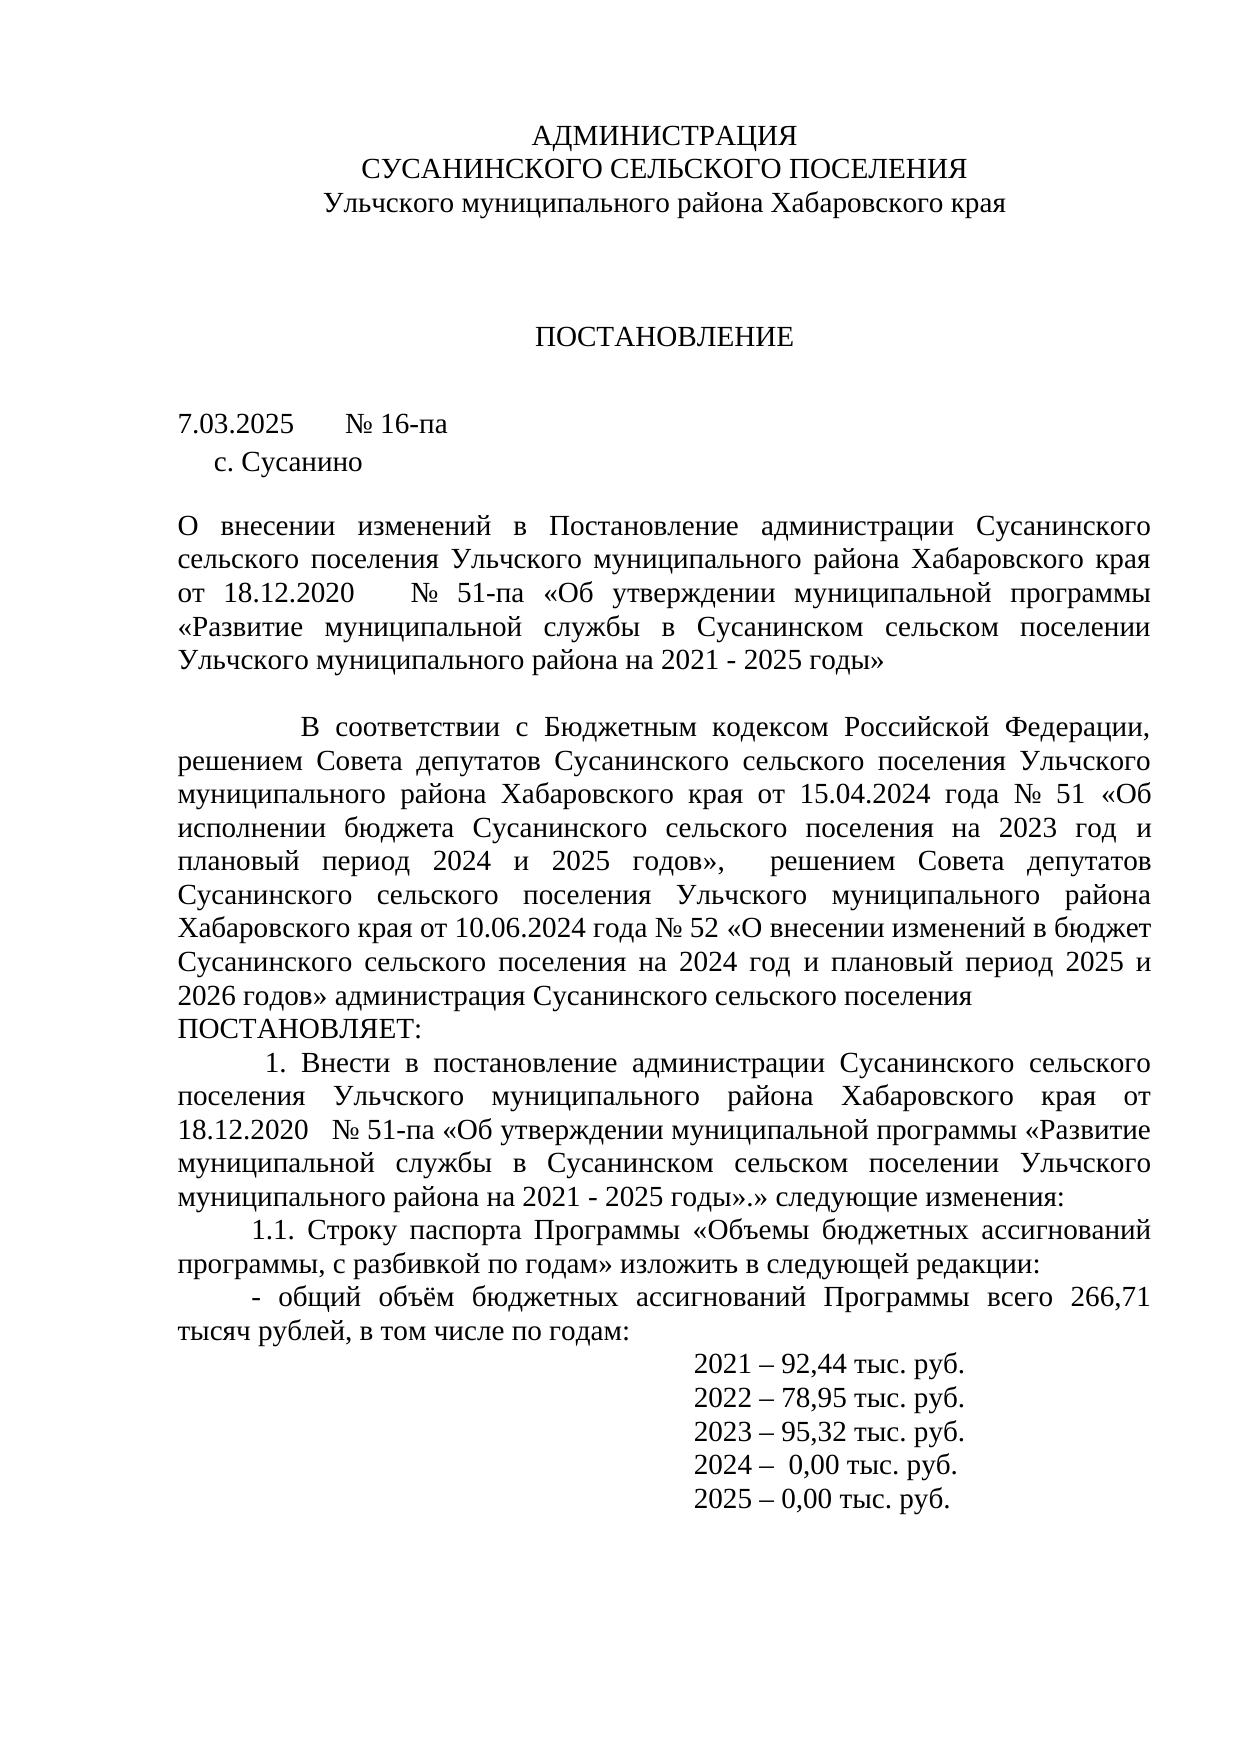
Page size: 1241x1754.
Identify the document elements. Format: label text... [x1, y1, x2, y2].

text Ульчского муниципального района Хабаровского края [177, 185, 1152, 219]
text 7.03.2025 № 16-па [177, 406, 1152, 439]
text 2025 – 0,00 тыс. руб. [620, 1481, 1152, 1514]
text 2023 – 95,32 тыс. руб. [620, 1414, 1152, 1447]
text ПОСТАНОВЛЕНИЕ [177, 319, 1152, 353]
text с. Сусанино [177, 444, 1152, 478]
text В соответствии с Бюджетным кодексом Российской Федерации, решением Совета депутатов Сусанинского сельского поселения Ульчского муниципального района Хабаровского края от 15.04.2024 года № 51 «Об исполнении бюджета Сусанинского сельского поселения на 2023 год и плановый период 2024 и 2025 годов», решением Совета депутатов Сусанинского сельского поселения Ульчского муниципального района Хабаровского края от 10.06.2024 года № 52 «О внесении изменений в бюджет Сусанинского сельского поселения на 2024 год и плановый период 2025 и 2026 годов» администрация Сусанинского сельского поселения [177, 709, 1152, 1011]
text СУСАНИНСКОГО СЕЛЬСКОГО ПОСЕЛЕНИЯ [177, 152, 1152, 185]
text ПОСТАНОВЛЯЕТ: [177, 1011, 1152, 1045]
text - общий объём бюджетных ассигнований Программы всего 266,71 тысяч рублей, в том числе по годам: [177, 1279, 1152, 1347]
text 1.1. Строку паспорта Программы «Объемы бюджетных ассигнований программы, с разбивкой по годам» изложить в следующей редакции: [177, 1212, 1152, 1279]
text АДМИНИСТРАЦИЯ [177, 118, 1152, 152]
text 2021 – 92,44 тыс. руб. [620, 1347, 1152, 1380]
text 2022 – 78,95 тыс. руб. [620, 1380, 1152, 1414]
text 1. Внести в постановление администрации Сусанинского сельского поселения Ульчского муниципального района Хабаровского края от 18.12.2020 № 51-па «Об утверждении муниципальной программы «Развитие муниципальной службы в Сусанинском сельском поселении Ульчского муниципального района на 2021 - 2025 годы».» следующие изменения: [177, 1045, 1152, 1212]
text 2024 – 0,00 тыс. руб. [620, 1447, 1152, 1481]
text О внесении изменений в Постановление администрации Сусанинского сельского поселения Ульчского муниципального района Хабаровского края от 18.12.2020 № 51-па «Об утверждении муниципальной программы «Развитие муниципальной службы в Сусанинском сельском поселении Ульчского муниципального района на 2021 - 2025 годы» [177, 508, 1152, 676]
